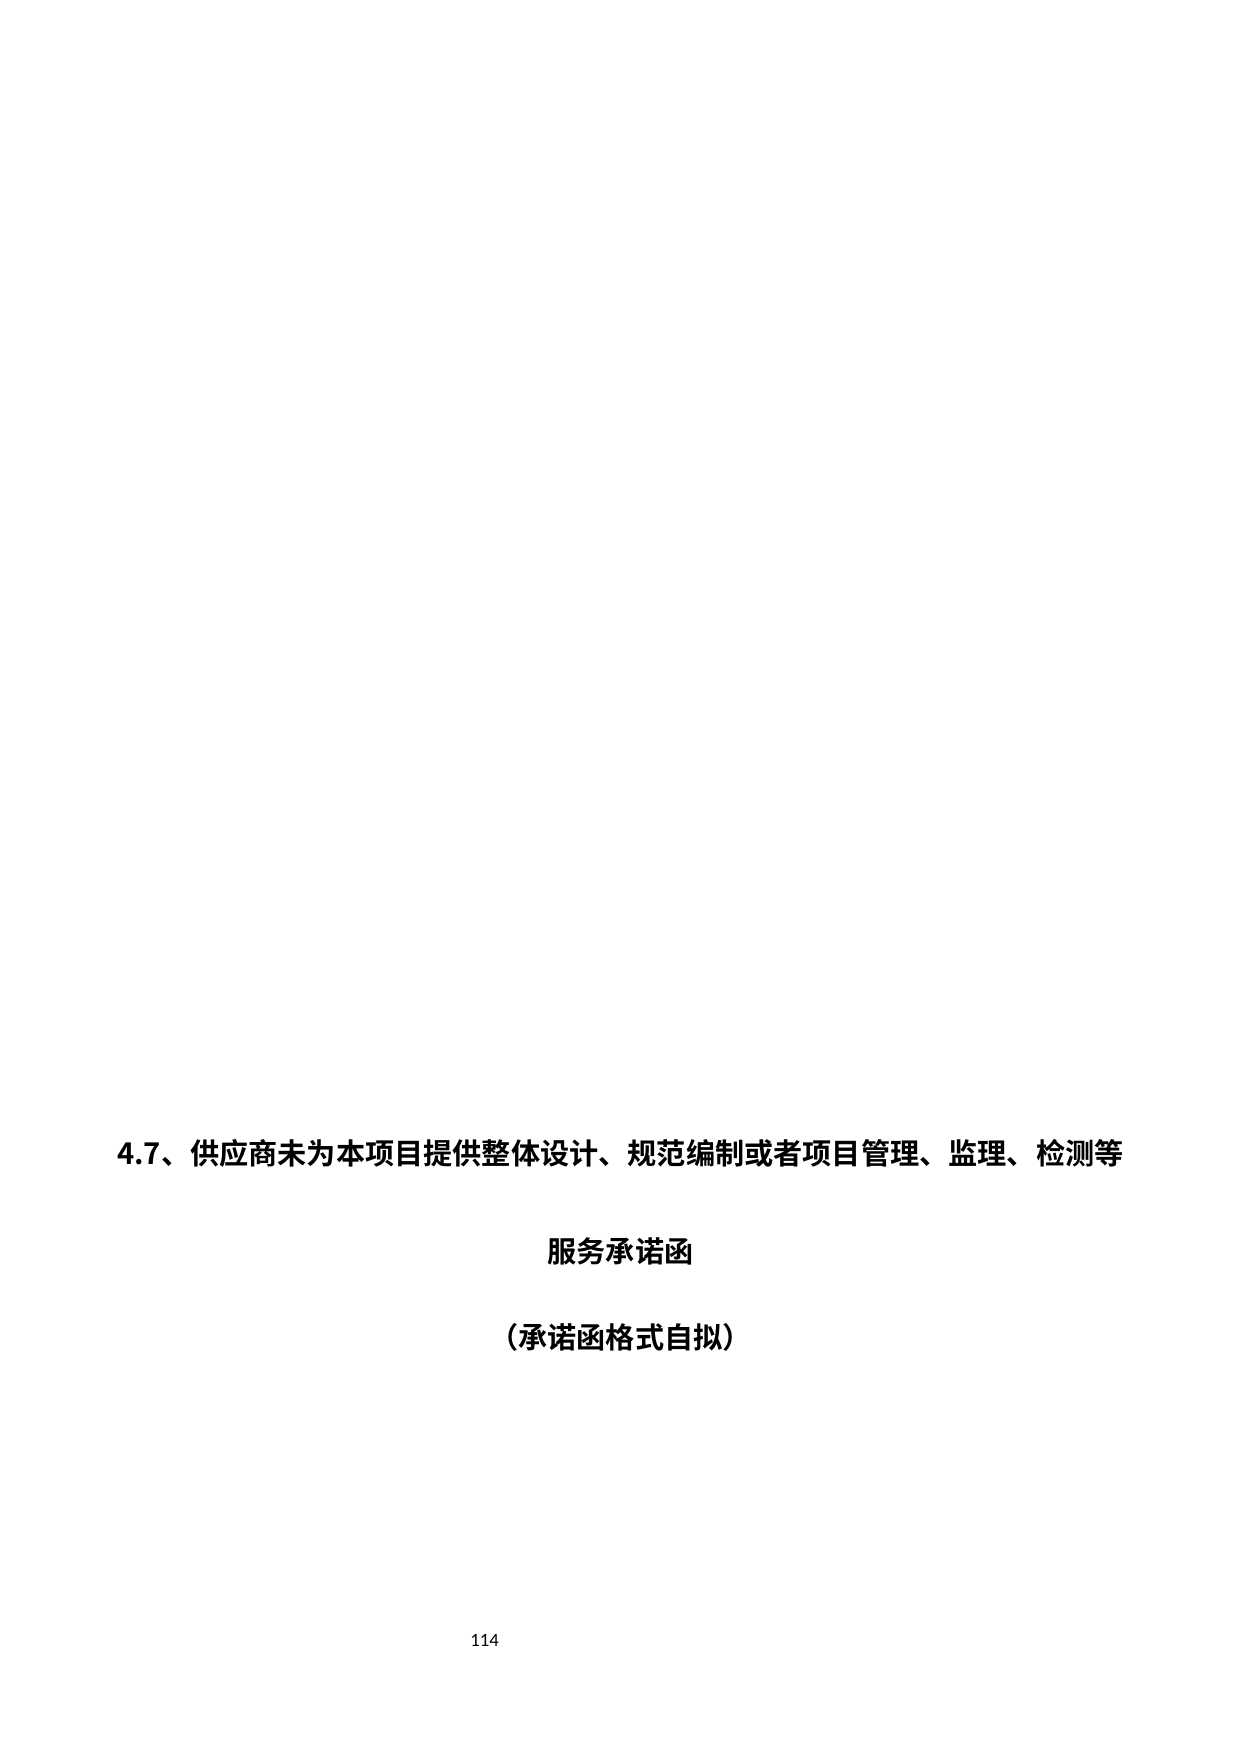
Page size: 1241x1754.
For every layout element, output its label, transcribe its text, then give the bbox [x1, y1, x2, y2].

text （承诺函格式自拟） [112, 1303, 1128, 1368]
text 4.7、供应商未为本项目提供整体设计、规范编制或者项目管理、监理、检测等服务承诺函 [112, 1119, 1128, 1282]
